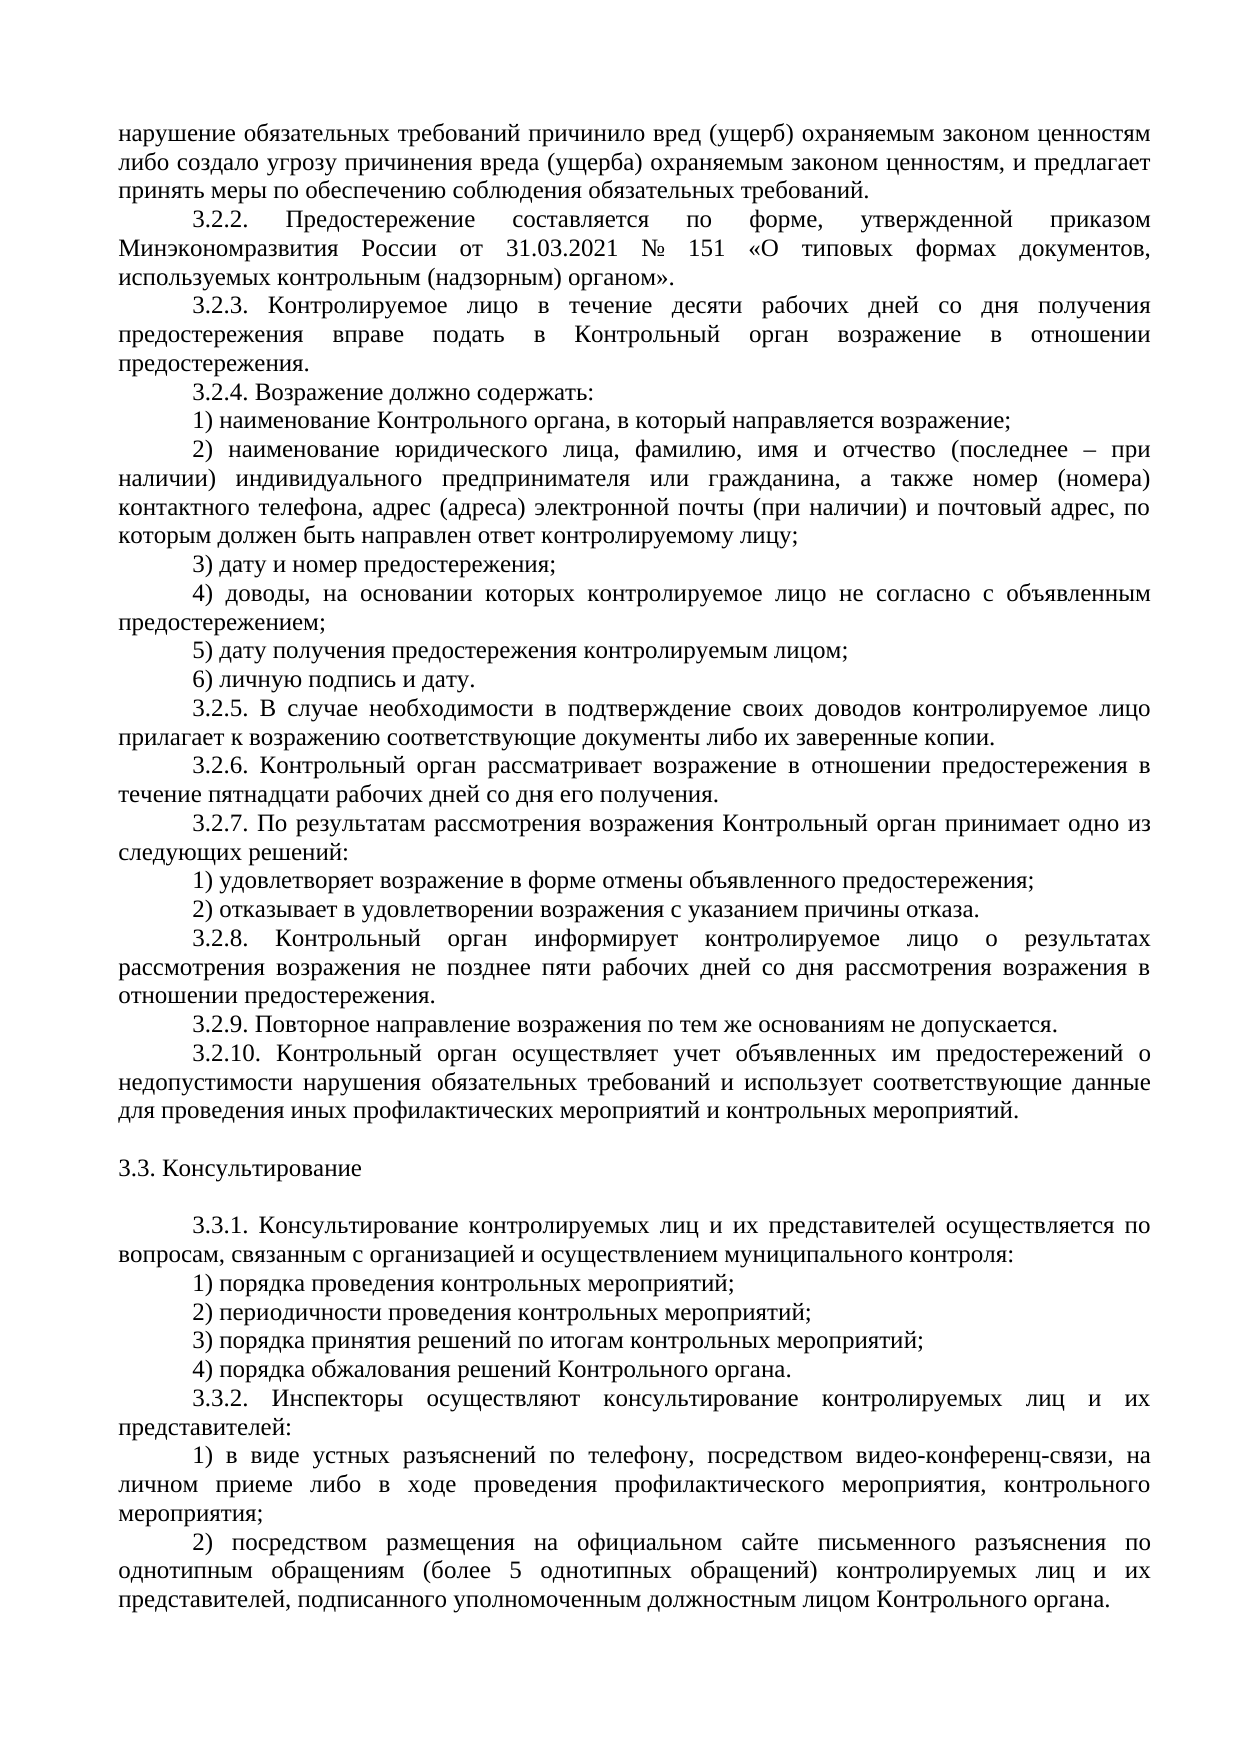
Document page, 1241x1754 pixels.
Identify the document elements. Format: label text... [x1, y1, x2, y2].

text 3.2.7. По результатам рассмотрения возражения Контрольный орган принимает одно из следующих решений: [118, 808, 1152, 866]
list 3.3.2. Инспекторы осуществляют консультирование контролируемых лиц и их представителей: [118, 1383, 1152, 1441]
text 2) посредством размещения на официальном сайте письменного разъяснения по однотипным обращениям (более 5 однотипных обращений) контролируемых лиц и их представителей, подписанного уполномоченным должностным лицом Контрольного органа. [118, 1527, 1152, 1613]
text 1) в виде устных разъяснений по телефону, посредством видео-конференц-связи, на личном приеме либо в ходе проведения профилактического мероприятия, контрольного мероприятия; [118, 1441, 1152, 1527]
text 3) порядка принятия решений по итогам контрольных мероприятий; [192, 1326, 1152, 1354]
text 1) наименование Контрольного органа, в который направляется возражение; [118, 406, 1152, 434]
list 3.2.2. Предостережение составляется по форме, утвержденной приказом Минэкономразвития России от 31.03.2021 № 151 «О типовых формах документов, используемых контрольным (надзорным) органом». [118, 204, 1152, 291]
text 3.2.10. Контрольный орган осуществляет учет объявленных им предостережений о недопустимости нарушения обязательных требований и использует соответствующие данные для проведения иных профилактических мероприятий и контрольных мероприятий. [118, 1038, 1152, 1124]
text 6) личную подпись и дату. [118, 664, 1152, 693]
text 3) дату и номер предостережения; [118, 549, 1152, 578]
text 3.2.8. Контрольный орган информирует контролируемое лицо о результатах рассмотрения возражения не позднее пяти рабочих дней со дня рассмотрения возражения в отношении предостережения. [118, 923, 1152, 1009]
text 4) доводы, на основании которых контролируемое лицо не согласно с объявленным предостережением; [118, 578, 1152, 636]
text 2) наименование юридического лица, фамилию, имя и отчество (последнее – при наличии) индивидуального предпринимателя или гражданина, а также номер (номера) контактного телефона, адрес (адреса) электронной почты (при наличии) и почтовый адрес, по которым должен быть направлен ответ контролируемому лицу; [118, 434, 1152, 549]
text 5) дату получения предостережения контролируемым лицом; [118, 636, 1152, 664]
text 1) удовлетворяет возражение в форме отмены объявленного предостережения; [118, 866, 1152, 894]
text 3.3.1. Консультирование контролируемых лиц и их представителей осуществляется по вопросам, связанным с организацией и осуществлением муниципального контроля: [118, 1211, 1152, 1268]
text 3.3. Консультирование [118, 1153, 1152, 1182]
text 4) порядка обжалования решений Контрольного органа. [192, 1354, 1152, 1383]
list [118, 118, 1152, 204]
text 3.2.3. Контролируемое лицо в течение десяти рабочих дней со дня получения предостережения вправе подать в Контрольный орган возражение в отношении предостережения. [118, 291, 1152, 377]
text 2) отказывает в удовлетворении возражения с указанием причины отказа. [118, 894, 1152, 923]
text 3.2.9. Повторное направление возражения по тем же основаниям не допускается. [118, 1009, 1152, 1038]
text 2) периодичности проведения контрольных мероприятий; [192, 1297, 1152, 1326]
text 1) порядка проведения контрольных мероприятий; [192, 1268, 1152, 1297]
text 3.2.5. В случае необходимости в подтверждение своих доводов контролируемое лицо прилагает к возражению соответствующие документы либо их заверенные копии. [118, 693, 1152, 751]
text 3.2.6. Контрольный орган рассматривает возражение в отношении предостережения в течение пятнадцати рабочих дней со дня его получения. [118, 751, 1152, 808]
text 3.2.4. Возражение должно содержать: [118, 377, 1152, 406]
